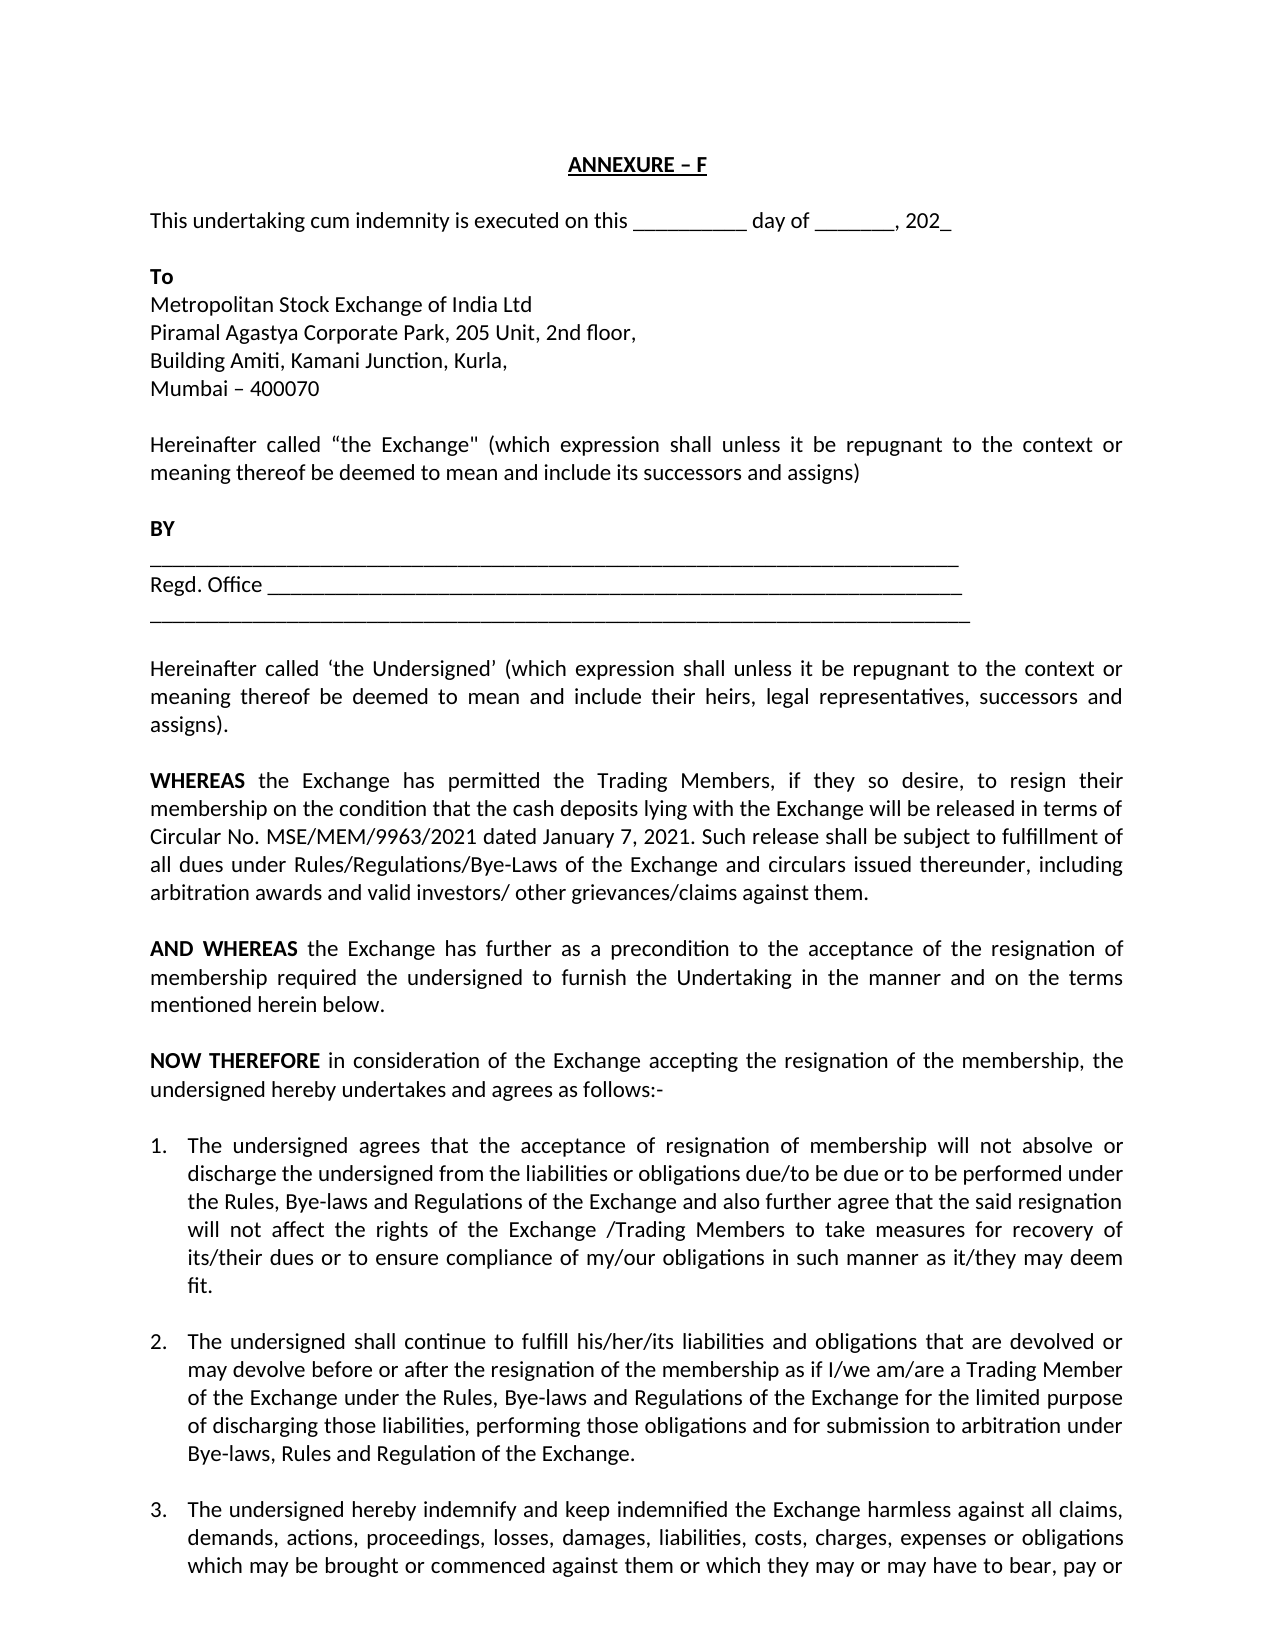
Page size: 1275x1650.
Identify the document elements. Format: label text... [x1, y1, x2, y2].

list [150, 1495, 1125, 1579]
text Building Amiti, Kamani Junction, Kurla, [150, 346, 1050, 374]
list The undersigned shall continue to fulfill his/her/its liabilities and obligations that are devolved or may devolve before or after the resignation of the membership as if I/we am/are a Trading Member of the Exchange under the Rules, Bye-laws and Regulations of the Exchange for the limited purpose of discharging those liabilities, performing those obligations and for submission to arbitration under Bye-laws, Rules and Regulation of the Exchange. [150, 1327, 1125, 1467]
text AND WHEREAS the Exchange has further as a precondition to the acceptance of the resignation of membership required the undersigned to furnish the Undertaking in the manner and on the terms mentioned herein below. [150, 934, 1125, 1019]
text BY [150, 514, 1125, 542]
text Metropolitan Stock Exchange of India Ltd [150, 290, 1125, 318]
text WHEREAS the Exchange has permitted the Trading Members, if they so desire, to resign their membership on the condition that the cash deposits lying with the Exchange will be released in terms of Circular No. MSE/MEM/9963/2021 dated January 7, 2021. Such release shall be subject to fulfillment of all dues under Rules/Regulations/Bye-Laws of the Exchange and circulars issued thereunder, including arbitration awards and valid investors/ other grievances/claims against them. [150, 766, 1125, 907]
text ________________________________________________________________________ [150, 598, 1125, 626]
text This undertaking cum indemnity is executed on this __________ day of _______, 202_ [150, 206, 1125, 234]
text ANNEXURE – F [150, 150, 1125, 178]
list The undersigned agrees that the acceptance of resignation of membership will not absolve or discharge the undersigned from the liabilities or obligations due/to be due or to be performed under the Rules, Bye-laws and Regulations of the Exchange and also further agree that the said resignation will not affect the rights of the Exchange /Trading Members to take measures for recovery of its/their dues or to ensure compliance of my/our obligations in such manner as it/they may deem fit. [150, 1131, 1125, 1299]
text Piramal Agastya Corporate Park, 205 Unit, 2nd floor, [150, 318, 1050, 346]
text To [150, 262, 1125, 290]
text Hereinafter called “the Exchange" (which expression shall unless it be repugnant to the context or meaning thereof be deemed to mean and include its successors and assigns) [150, 430, 1125, 486]
text Mumbai – 400070 [150, 374, 1050, 402]
text _______________________________________________________________________ [150, 542, 1125, 570]
text NOW THEREFORE in consideration of the Exchange accepting the resignation of the membership, the undersigned hereby undertakes and agrees as follows:- [150, 1047, 1125, 1103]
text Hereinafter called ‘the Undersigned’ (which expression shall unless it be repugnant to the context or meaning thereof be deemed to mean and include their heirs, legal representatives, successors and assigns). [150, 654, 1125, 738]
text Regd. Office _____________________________________________________________ [150, 570, 1125, 598]
